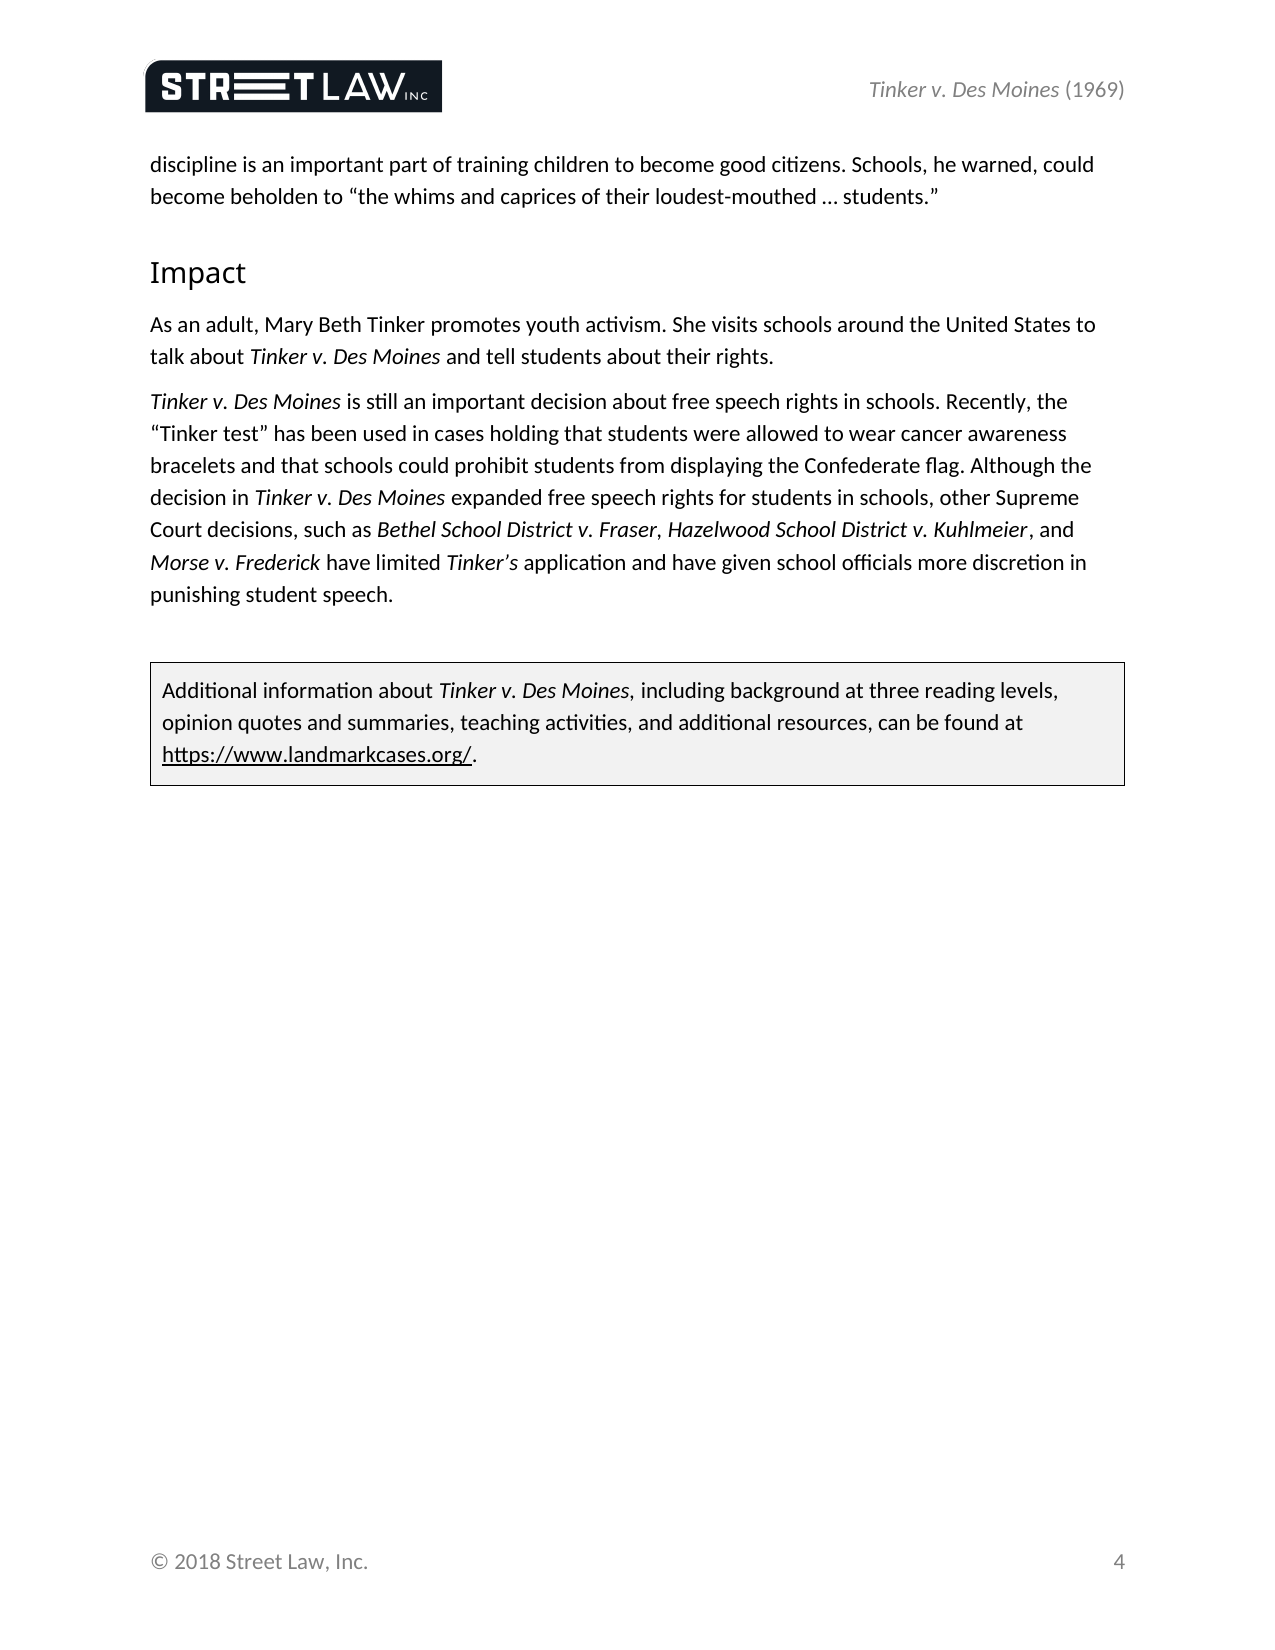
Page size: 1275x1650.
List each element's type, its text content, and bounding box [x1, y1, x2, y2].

picture [143, 59, 444, 114]
list As an adult, Mary Beth Tinker promotes youth activism. She visits schools around the United States to talk about Tinker v. Des Moines and tell students about their rights. [150, 310, 1125, 370]
table_header Additional information about Tinker v. Des Moines, including background at three reading levels, opinion quotes and summaries, teaching activities, and additional resources, can be found at https://www.landmarkcases.org/. [151, 663, 1124, 785]
text Impact [150, 252, 1125, 292]
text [150, 150, 1125, 210]
list Tinker v. Des Moines is still an important decision about free speech rights in schools. Recently, the “Tinker test” has been used in cases holding that students were allowed to wear cancer awareness bracelets and that schools could prohibit students from displaying the Confederate flag. Although the decision in Tinker v. Des Moines expanded free speech rights for students in schools, other Supreme Court decisions, such as Bethel School District v. Fraser, Hazelwood School District v. Kuhlmeier, and Morse v. Frederick have limited Tinker’s application and have given school officials more discretion in punishing student speech. [150, 387, 1125, 608]
